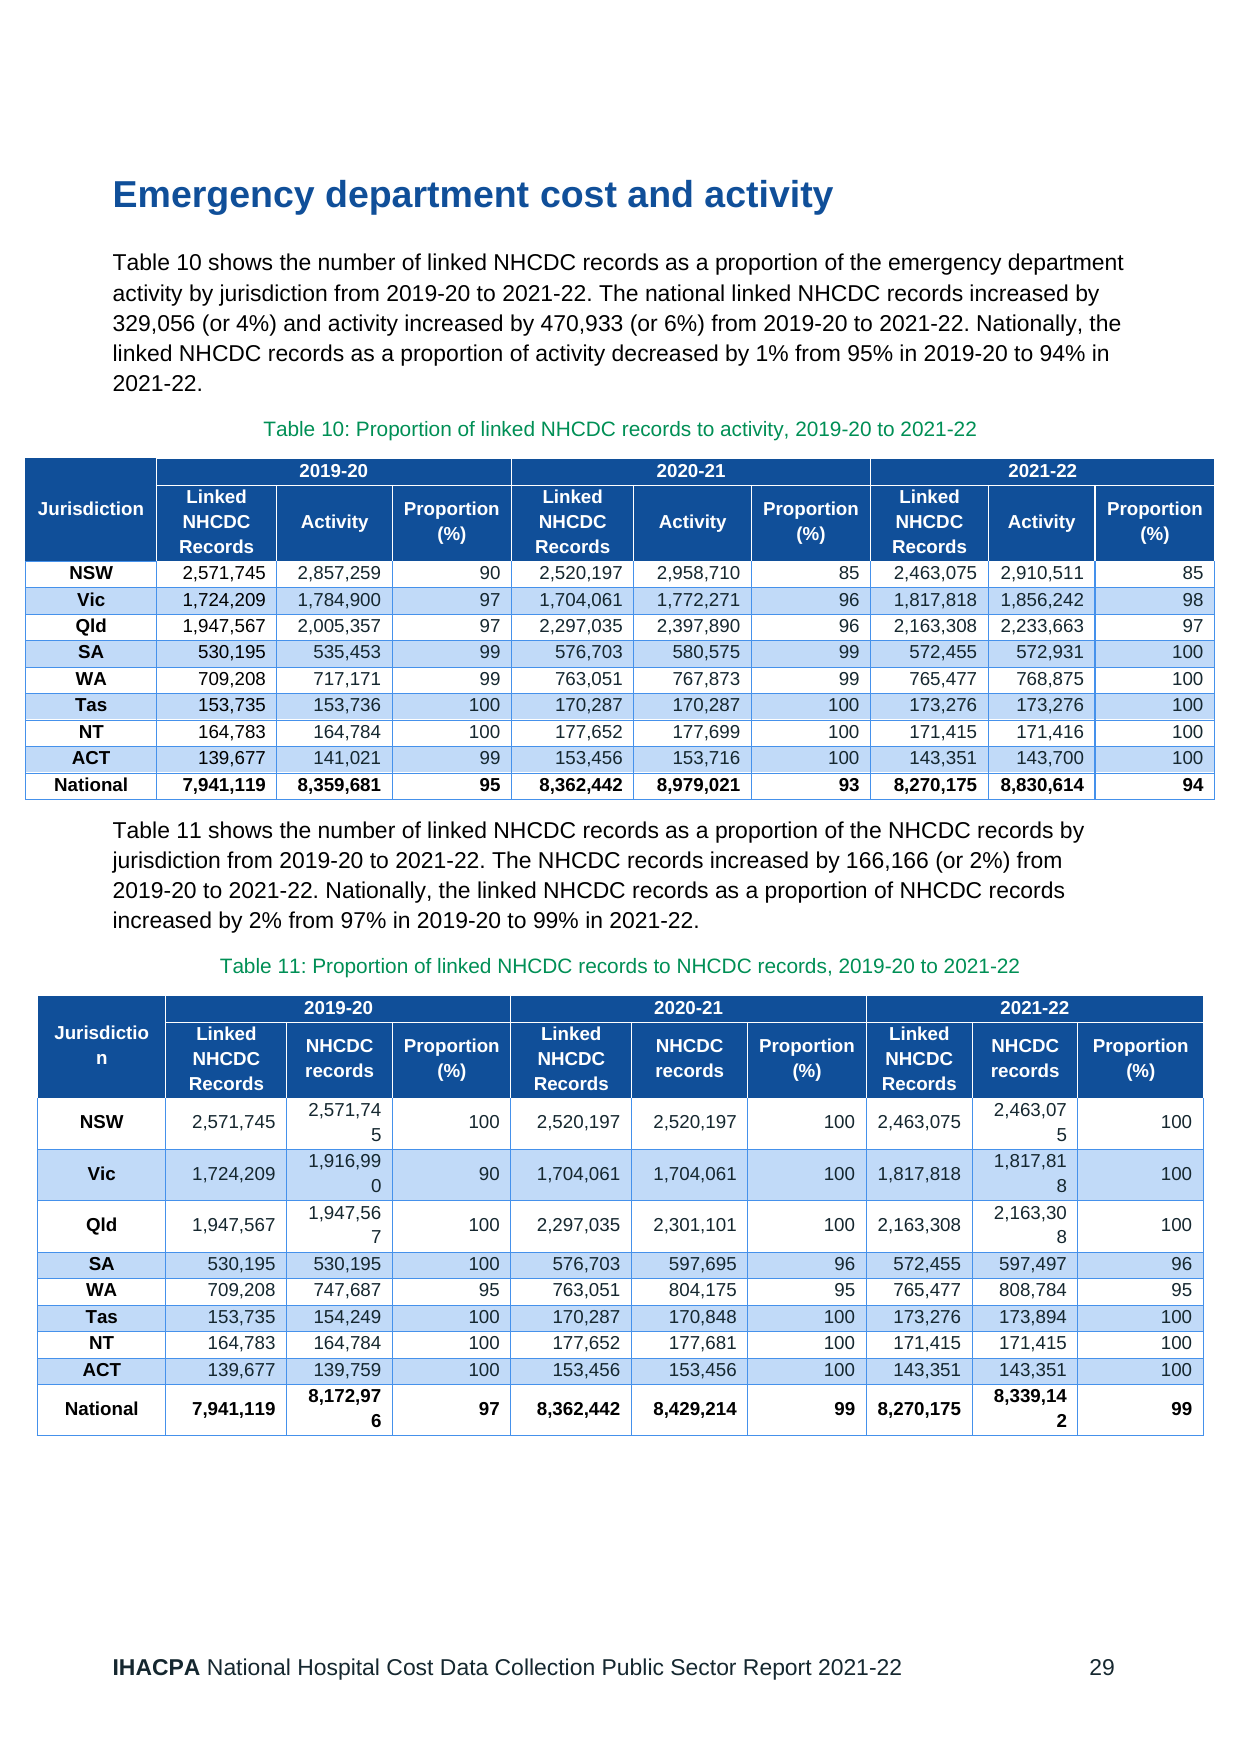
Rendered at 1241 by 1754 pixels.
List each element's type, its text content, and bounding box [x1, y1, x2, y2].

table_cell 1,947,567 [166, 1201, 286, 1252]
table_cell Linked NHCDC Records [157, 486, 276, 561]
table_cell 1,817,818 [871, 588, 988, 614]
table_cell Tas [26, 694, 156, 719]
table_cell 171,416 [989, 721, 1094, 746]
table_cell 765,477 [871, 668, 988, 693]
table_cell 580,575 [634, 641, 751, 667]
table_header 2020-21 [512, 459, 870, 485]
table_cell 530,195 [166, 1253, 286, 1278]
table_cell 171,415 [867, 1332, 972, 1357]
table_cell 530,195 [287, 1253, 392, 1278]
table_cell 96 [1078, 1253, 1203, 1278]
table_cell 2,163,308 [973, 1201, 1077, 1252]
table_cell 2,571,745 [287, 1099, 392, 1149]
table_cell 8,429,214 [632, 1385, 747, 1435]
table_cell ACT [26, 747, 156, 772]
table_cell 153,456 [632, 1359, 747, 1384]
table_cell 2,005,357 [277, 615, 392, 640]
table_cell 2,463,075 [871, 562, 988, 587]
table_cell 763,051 [511, 1279, 631, 1304]
table_cell 95 [393, 774, 511, 799]
table_cell Proportion (%) [752, 486, 870, 561]
table_cell 100 [1096, 641, 1214, 667]
table_cell 173,894 [973, 1306, 1077, 1331]
table_cell 709,208 [157, 668, 276, 693]
table_cell 171,415 [871, 721, 988, 746]
table_cell 2,301,101 [632, 1201, 747, 1252]
table_cell 143,351 [973, 1359, 1077, 1384]
table_cell 170,287 [511, 1306, 631, 1331]
table_cell 100 [1078, 1332, 1203, 1357]
table_cell WA [26, 668, 156, 693]
table_cell 1,724,209 [166, 1150, 286, 1200]
table_cell 8,270,175 [871, 774, 988, 799]
table_cell 99 [393, 641, 511, 667]
table_header 2019-20 [166, 996, 510, 1022]
table_cell 99 [393, 668, 511, 693]
table_cell 100 [752, 747, 870, 772]
table_cell 153,456 [512, 747, 633, 772]
table_cell SA [38, 1253, 165, 1278]
table_cell 100 [748, 1332, 866, 1357]
table_cell 93 [752, 774, 870, 799]
subtitle Emergency department cost and activity [112, 173, 1128, 216]
table_cell 97 [393, 588, 511, 614]
table_cell 143,351 [871, 747, 988, 772]
table_cell Activity [989, 486, 1094, 561]
table_cell Activity [277, 486, 392, 561]
table_cell 8,362,442 [511, 1385, 631, 1435]
table_cell 99 [393, 747, 511, 772]
subtitle Table 10: Proportion of linked NHCDC records to activity, 2019-20 to 2021-22 [112, 417, 1128, 441]
table_cell 139,677 [157, 747, 276, 772]
table_cell 717,171 [277, 668, 392, 693]
table_cell 100 [1096, 694, 1214, 719]
table_cell Linked NHCDC Records [166, 1023, 286, 1098]
table_cell Qld [38, 1201, 165, 1252]
table_cell 96 [752, 588, 870, 614]
table_cell 164,783 [157, 721, 276, 746]
table_cell 143,351 [867, 1359, 972, 1384]
table_cell 2,233,663 [989, 615, 1094, 640]
table_cell 2,397,890 [634, 615, 751, 640]
table_cell WA [38, 1279, 165, 1304]
table_cell 100 [393, 1359, 510, 1384]
table_cell NSW [26, 562, 156, 587]
table_cell 177,652 [511, 1332, 631, 1357]
table_cell Linked NHCDC Records [871, 486, 988, 561]
table_header 2020-21 [511, 996, 866, 1022]
table_cell 1,856,242 [989, 588, 1094, 614]
table_cell Activity [634, 486, 751, 561]
table_cell 2,520,197 [511, 1099, 631, 1149]
table_cell 153,716 [634, 747, 751, 772]
table_cell 170,287 [634, 694, 751, 719]
table_cell 95 [393, 1279, 510, 1304]
table_cell NT [38, 1332, 165, 1357]
table_cell 99 [1078, 1385, 1203, 1435]
table_cell NHCDC records [287, 1023, 392, 1098]
table_cell 1,724,209 [157, 588, 276, 614]
table_cell 100 [393, 694, 511, 719]
table_cell 535,453 [277, 641, 392, 667]
table_cell 139,759 [287, 1359, 392, 1384]
table_cell National [26, 774, 156, 799]
table_cell 100 [748, 1306, 866, 1331]
table_cell 143,700 [989, 747, 1094, 772]
table_cell 747,687 [287, 1279, 392, 1304]
table_cell 100 [748, 1150, 866, 1200]
table_cell 1,704,061 [511, 1150, 631, 1200]
table_cell 2,857,259 [277, 562, 392, 587]
table_cell 2,571,745 [166, 1099, 286, 1149]
table_cell 100 [748, 1359, 866, 1384]
subtitle Table 11: Proportion of linked NHCDC records to NHCDC records, 2019-20 to 2021-22 [112, 954, 1128, 978]
table_cell 173,276 [867, 1306, 972, 1331]
table_cell 8,359,681 [277, 774, 392, 799]
table_cell 154,249 [287, 1306, 392, 1331]
table_cell 97 [1096, 615, 1214, 640]
table_cell 8,979,021 [634, 774, 751, 799]
table_cell 98 [1096, 588, 1214, 614]
table_cell 85 [752, 562, 870, 587]
table_cell 97 [393, 615, 511, 640]
table_cell 100 [393, 1306, 510, 1331]
table_cell 139,677 [166, 1359, 286, 1384]
table_cell 2,910,511 [989, 562, 1094, 587]
table_cell 100 [752, 694, 870, 719]
table_cell 153,736 [277, 694, 392, 719]
table_cell 153,456 [511, 1359, 631, 1384]
table_cell Linked NHCDC Records [511, 1023, 631, 1098]
table_cell 170,287 [512, 694, 633, 719]
table_cell Proportion (%) [1096, 486, 1214, 561]
table_cell NHCDC records [632, 1023, 747, 1098]
table_cell 85 [1096, 562, 1214, 587]
table_cell 173,276 [989, 694, 1094, 719]
table_cell 95 [748, 1279, 866, 1304]
table_cell 100 [748, 1201, 866, 1252]
table_cell 530,195 [157, 641, 276, 667]
table_cell 177,681 [632, 1332, 747, 1357]
table_cell 164,783 [166, 1332, 286, 1357]
table_cell 572,455 [867, 1253, 972, 1278]
table_cell 164,784 [277, 721, 392, 746]
table_cell NHCDC records [973, 1023, 1077, 1098]
table_cell 2,163,308 [871, 615, 988, 640]
table_cell 765,477 [867, 1279, 972, 1304]
table_header Jurisdiction [26, 459, 156, 561]
table_cell Qld [26, 615, 156, 640]
table_cell NT [26, 721, 156, 746]
table_cell 2,297,035 [511, 1201, 631, 1252]
table_cell Linked NHCDC Records [867, 1023, 972, 1098]
table_header 2021-22 [867, 996, 1203, 1022]
table_cell 100 [1096, 747, 1214, 772]
table_cell 2,520,197 [632, 1099, 747, 1149]
table_cell Tas [38, 1306, 165, 1331]
table_cell Proportion (%) [748, 1023, 866, 1098]
table_cell 171,415 [973, 1332, 1077, 1357]
table_cell 763,051 [512, 668, 633, 693]
table_cell 94 [1096, 774, 1214, 799]
table_cell 2,958,710 [634, 562, 751, 587]
table_header 2019-20 [157, 459, 511, 485]
table_cell 2,463,075 [973, 1099, 1077, 1149]
table_cell 576,703 [512, 641, 633, 667]
table_cell 768,875 [989, 668, 1094, 693]
table_cell 153,735 [166, 1306, 286, 1331]
table_cell 96 [748, 1253, 866, 1278]
table_cell 1,704,061 [512, 588, 633, 614]
table_cell National [38, 1385, 165, 1435]
table_cell 1,916,990 [287, 1150, 392, 1200]
table_cell 709,208 [166, 1279, 286, 1304]
table_cell 90 [393, 562, 511, 587]
table_cell 1,817,818 [867, 1150, 972, 1200]
table_cell 97 [393, 1385, 510, 1435]
table_cell 808,784 [973, 1279, 1077, 1304]
table_header 2021-22 [871, 459, 1214, 485]
table_cell 100 [1078, 1099, 1203, 1149]
table_cell 173,276 [871, 694, 988, 719]
table_cell 8,172,976 [287, 1385, 392, 1435]
table_cell 96 [752, 615, 870, 640]
table_cell Vic [26, 588, 156, 614]
table_cell 8,830,614 [989, 774, 1094, 799]
table_cell Proportion (%) [393, 486, 511, 561]
table_cell 100 [393, 1332, 510, 1357]
text Table 10 shows the number of linked NHCDC records as a proportion of the emergency department activity by jurisdiction from 2019-20 to 2021-22. The national linked NHCDC records increased by 329,056 (or 4%) and activity increased by 470,933 (or 6%) from 2019-20 to 2021-22. Nationally, the linked NHCDC records as a proportion of activity decreased by 1% from 95% in 2019-20 to 94% in 2021-22. [112, 249, 1128, 397]
table_cell 597,695 [632, 1253, 747, 1278]
table_cell 170,848 [632, 1306, 747, 1331]
table_cell 95 [1078, 1279, 1203, 1304]
table_cell 153,735 [157, 694, 276, 719]
table_cell NSW [38, 1099, 165, 1149]
table_cell 7,941,119 [157, 774, 276, 799]
table_cell 100 [1096, 721, 1214, 746]
table_cell 1,947,567 [157, 615, 276, 640]
table_cell Proportion (%) [1078, 1023, 1203, 1098]
table_cell 597,497 [973, 1253, 1077, 1278]
table_cell Vic [38, 1150, 165, 1200]
table_cell 1,947,567 [287, 1201, 392, 1252]
table_cell 100 [393, 721, 511, 746]
table_cell 100 [1078, 1150, 1203, 1200]
table_cell 8,339,142 [973, 1385, 1077, 1435]
table_cell 177,652 [512, 721, 633, 746]
table_cell 100 [393, 1201, 510, 1252]
text Table 11 shows the number of linked NHCDC records as a proportion of the NHCDC records by jurisdiction from 2019-20 to 2021-22. The NHCDC records increased by 166,166 (or 2%) from 2019-20 to 2021-22. Nationally, the linked NHCDC records as a proportion of NHCDC records increased by 2% from 97% in 2019-20 to 99% in 2021-22. [112, 817, 1128, 934]
table_cell 572,455 [871, 641, 988, 667]
table_cell 1,772,271 [634, 588, 751, 614]
table_cell 100 [1078, 1201, 1203, 1252]
table_cell 2,463,075 [867, 1099, 972, 1149]
table_cell 100 [393, 1253, 510, 1278]
table_cell 8,270,175 [867, 1385, 972, 1435]
table_cell 177,699 [634, 721, 751, 746]
table_cell 99 [752, 641, 870, 667]
table_cell 2,571,745 [157, 562, 276, 587]
table_cell 8,362,442 [512, 774, 633, 799]
table_cell SA [26, 641, 156, 667]
table_cell 100 [748, 1099, 866, 1149]
table_cell 576,703 [511, 1253, 631, 1278]
table_cell 2,163,308 [867, 1201, 972, 1252]
table_cell 1,784,900 [277, 588, 392, 614]
table_cell 767,873 [634, 668, 751, 693]
table_cell 2,520,197 [512, 562, 633, 587]
table_cell ACT [38, 1359, 165, 1384]
table_cell 100 [1078, 1306, 1203, 1331]
table_cell 100 [1078, 1359, 1203, 1384]
table_cell 99 [748, 1385, 866, 1435]
table_cell 2,297,035 [512, 615, 633, 640]
table_cell 7,941,119 [166, 1385, 286, 1435]
table_cell 100 [1096, 668, 1214, 693]
table_cell 164,784 [287, 1332, 392, 1357]
table_cell 100 [752, 721, 870, 746]
table_cell 1,704,061 [632, 1150, 747, 1200]
table_cell 99 [752, 668, 870, 693]
table_cell 100 [393, 1099, 510, 1149]
table_cell 141,021 [277, 747, 392, 772]
table_header Jurisdiction [38, 996, 165, 1098]
table_cell Proportion (%) [393, 1023, 510, 1098]
table_cell 90 [393, 1150, 510, 1200]
table_cell Linked NHCDC Records [512, 486, 633, 561]
table_cell 804,175 [632, 1279, 747, 1304]
table_cell 572,931 [989, 641, 1094, 667]
table_cell 1,817,818 [973, 1150, 1077, 1200]
